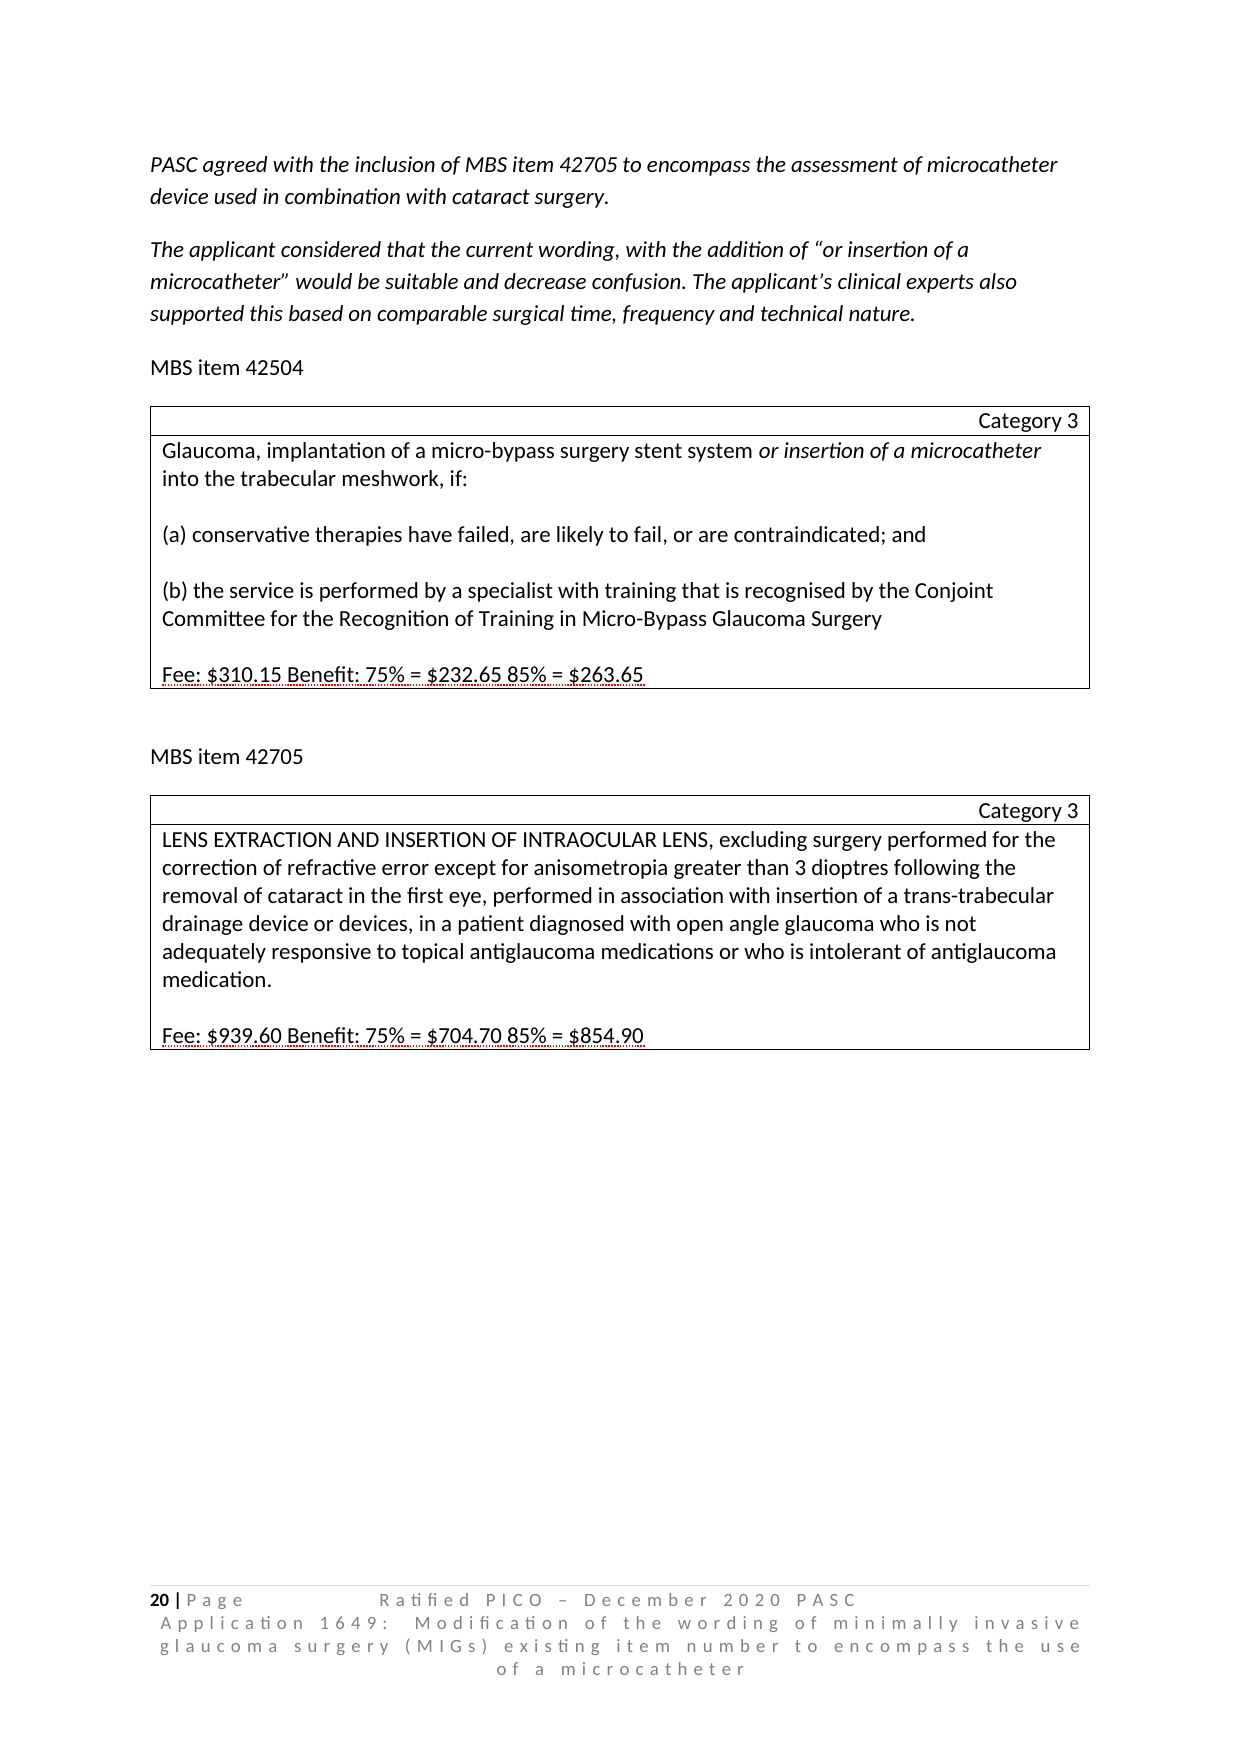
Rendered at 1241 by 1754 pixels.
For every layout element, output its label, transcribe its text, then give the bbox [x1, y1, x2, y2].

table_header Category 3 [151, 407, 1089, 435]
table_cell Glaucoma, implantation of a micro-bypass surgery stent system or insertion of a microcatheter into the trabecular meshwork, if: (a) conservative therapies have failed, are likely to fail, or are contraindicated; and (b) the service is performed by a specialist with training that is recognised by the Conjoint Committee for the Recognition of Training in Micro-Bypass Glaucoma Surgery Fee: $310.15 Benefit: 75% = $232.65 85% = $263.65 [151, 436, 1089, 688]
text The applicant considered that the current wording, with the addition of “or insertion of a microcatheter” would be suitable and decrease confusion. The applicant’s clinical experts also supported this based on comparable surgical time, frequency and technical nature. [150, 235, 1090, 328]
table_header Category 3 [151, 796, 1089, 824]
text MBS item 42705 [150, 742, 1090, 770]
text PASC agreed with the inclusion of MBS item 42705 to encompass the assessment of microcatheter device used in combination with cataract surgery. [150, 150, 1090, 210]
text MBS item 42504 [150, 353, 1090, 381]
table_cell LENS EXTRACTION AND INSERTION OF INTRAOCULAR LENS, excluding surgery performed for the correction of refractive error except for anisometropia greater than 3 dioptres following the removal of cataract in the first eye, performed in association with insertion of a trans-trabecular drainage device or devices, in a patient diagnosed with open angle glaucoma who is not adequately responsive to topical antiglaucoma medications or who is intolerant of antiglaucoma medication. Fee: $939.60 Benefit: 75% = $704.70 85% = $854.90 [151, 825, 1089, 1049]
